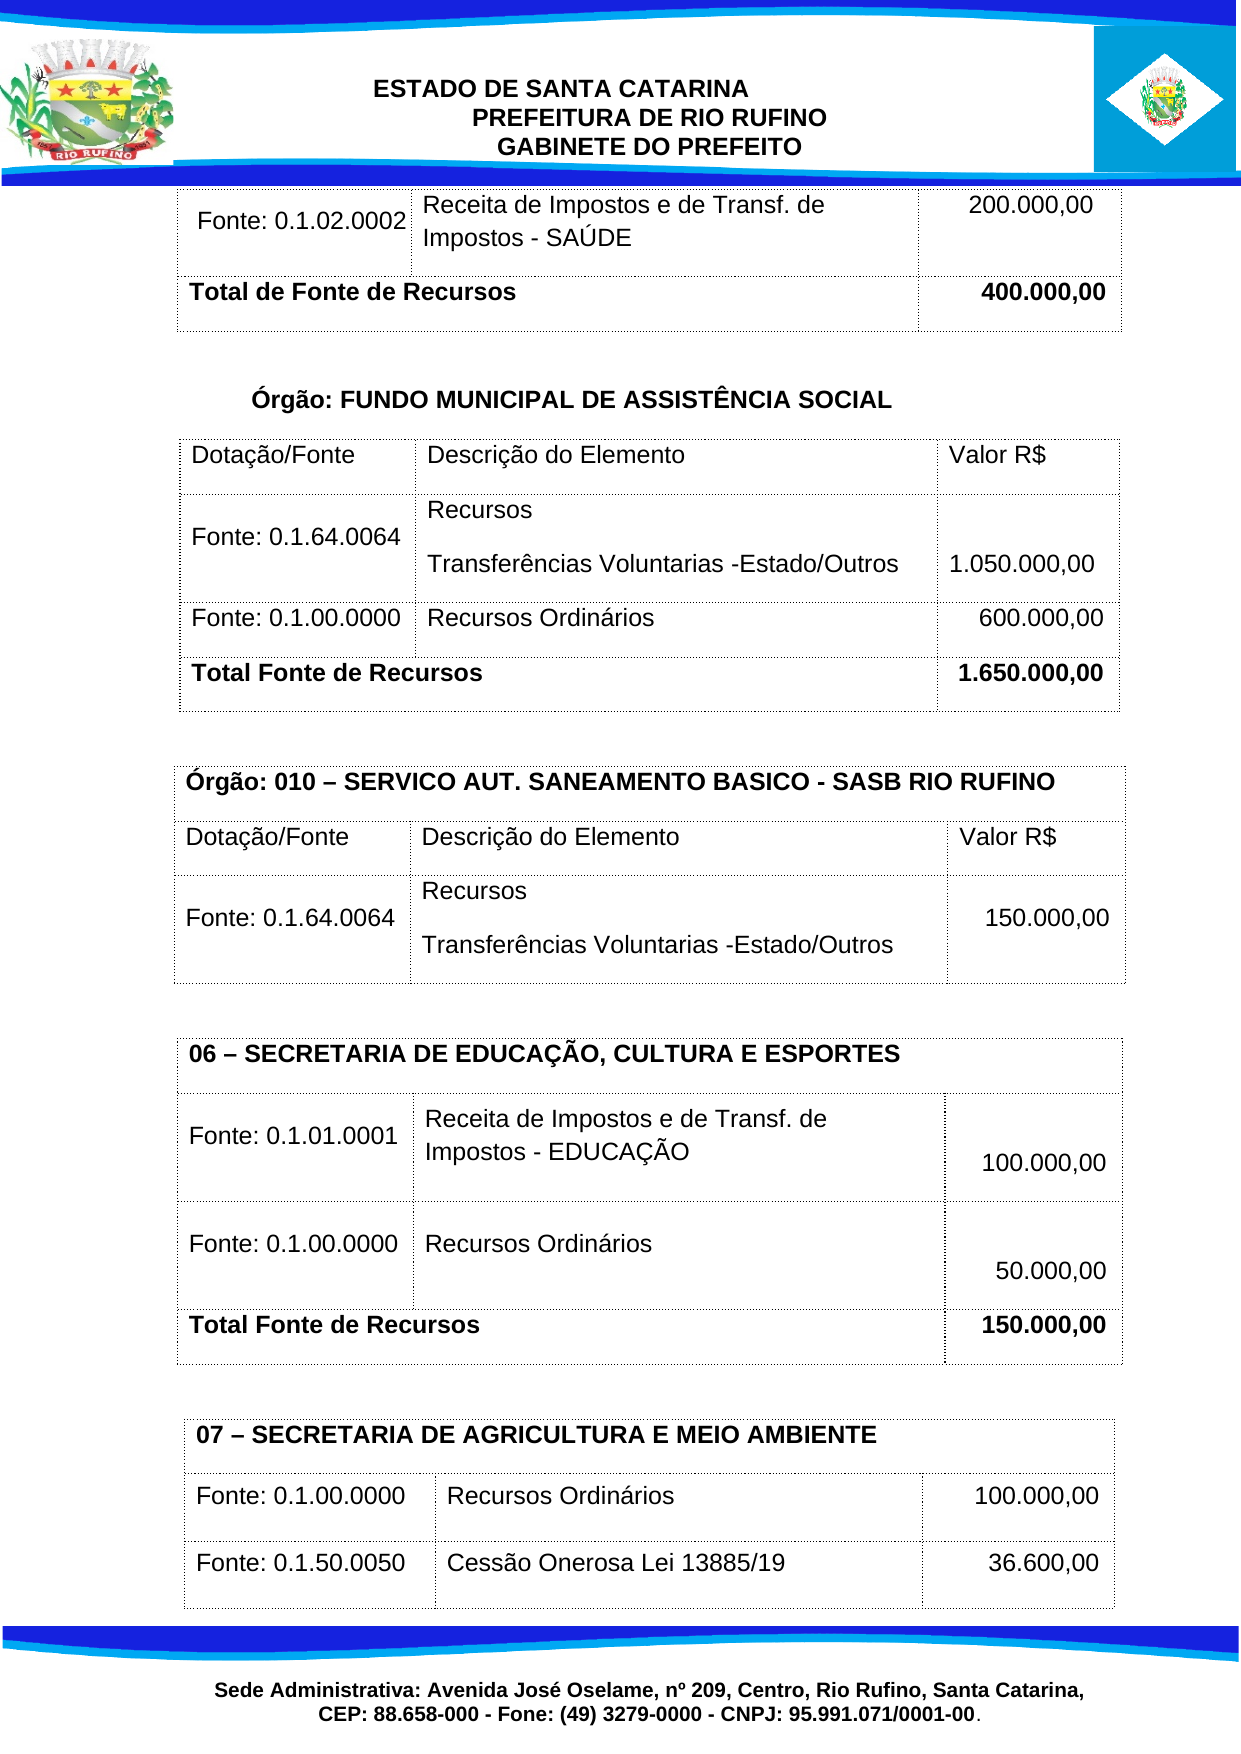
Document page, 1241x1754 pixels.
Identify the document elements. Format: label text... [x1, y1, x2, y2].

table_header 06 – SECRETARIA DE EDUCAÇÃO, CULTURA E ESPORTES [177, 1038, 1122, 1093]
table_cell Receita de Impostos e de Transf. de Impostos - SAÚDE [411, 189, 918, 276]
table_cell Fonte: 0.1.01.0001 [177, 1093, 413, 1201]
table_cell Recursos Transferências Voluntarias -Estado/Outros [416, 494, 937, 602]
picture [2, 1643, 1239, 1754]
table_cell 100.000,00 [923, 1473, 1115, 1541]
table_cell Fonte: 0.1.64.0064 [180, 494, 416, 602]
table_cell 150.000,00 [945, 1309, 1122, 1364]
table_cell Fonte: 0.1.00.0000 [180, 602, 416, 657]
table_cell 600.000,00 [938, 602, 1119, 657]
table_header Valor R$ [938, 439, 1119, 494]
table_cell Total Fonte de Recursos [177, 1309, 945, 1364]
table_header Descrição do Elemento [416, 439, 937, 494]
table_header Dotação/Fonte [180, 439, 416, 494]
picture [0, 16, 1241, 186]
picture [2, 1626, 1239, 1652]
picture [0, 0, 1236, 25]
table_cell Total de Fonte de Recursos [178, 276, 918, 331]
table_cell 36.600,00 [923, 1541, 1115, 1608]
table_cell Recursos Ordinários [416, 602, 937, 657]
table_cell 50.000,00 [945, 1201, 1122, 1309]
table_cell 100.000,00 [945, 1093, 1122, 1201]
table_cell Recursos Ordinários [435, 1473, 923, 1541]
table_cell 150.000,00 [948, 875, 1125, 983]
table_cell Receita de Impostos e de Transf. de Impostos - EDUCAÇÃO [413, 1093, 945, 1201]
table_cell 400.000,00 [918, 276, 1122, 331]
table_cell Recursos Ordinários [413, 1201, 945, 1309]
table_cell Recursos Transferências Voluntarias -Estado/Outros [410, 875, 948, 983]
picture [1237, 38, 1241, 170]
table_cell Fonte: 0.1.64.0064 [174, 875, 410, 983]
table_header Órgão: 010 – SERVICO AUT. SANEAMENTO BASICO - SASB RIO RUFINO [174, 766, 1125, 821]
text Órgão: FUNDO MUNICIPAL DE ASSISTÊNCIA SOCIAL [177, 386, 1137, 414]
table_cell 200.000,00 [918, 189, 1122, 276]
table_header 07 – SECRETARIA DE AGRICULTURA E MEIO AMBIENTE [185, 1419, 1115, 1473]
table_cell 1.050.000,00 [938, 494, 1119, 602]
table_cell Cessão Onerosa Lei 13885/19 [435, 1541, 923, 1608]
table_cell Fonte: 0.1.50.0050 [185, 1541, 435, 1608]
table_cell Dotação/Fonte [174, 821, 410, 875]
table_cell Valor R$ [948, 821, 1125, 875]
table_cell Total Fonte de Recursos [180, 657, 937, 711]
table_cell Descrição do Elemento [410, 821, 948, 875]
picture [1108, 55, 1222, 144]
table_cell 1.650.000,00 [938, 657, 1119, 711]
table_cell Fonte: 0.1.00.0000 [177, 1201, 413, 1309]
table_cell Fonte: 0.1.02.0002 [178, 189, 411, 276]
table_cell Fonte: 0.1.00.0000 [185, 1473, 435, 1541]
